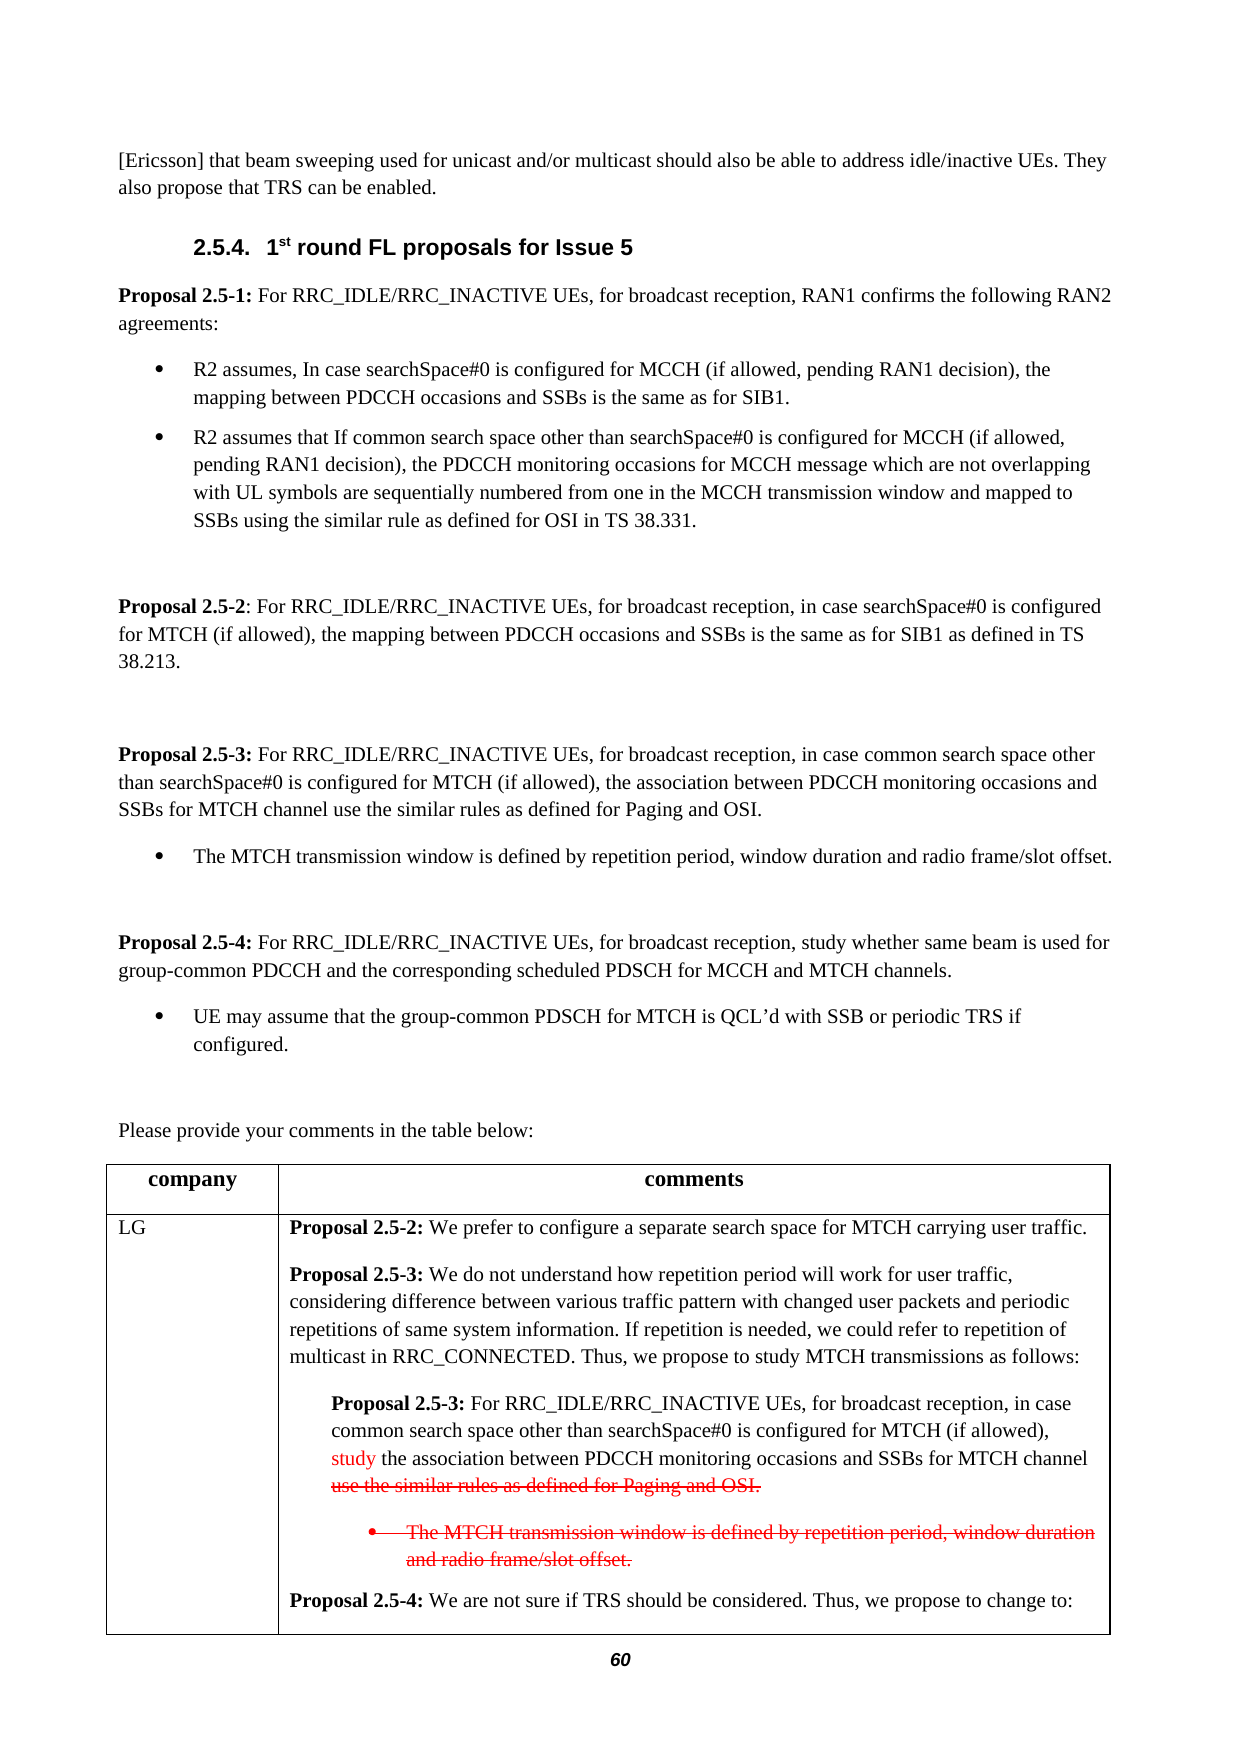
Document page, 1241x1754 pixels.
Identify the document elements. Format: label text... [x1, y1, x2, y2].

table_header comments [279, 1165, 1109, 1214]
list R2 assumes that If common search space other than searchSpace#0 is configured for MCCH (if allowed, pending RAN1 decision), the PDCCH monitoring occasions for MCCH message which are not overlapping with UL symbols are sequentially numbered from one in the MCCH transmission window and mapped to SSBs using the similar rule as defined for OSI in TS 38.331. [156, 425, 1122, 532]
subtitle 1st round FL proposals for Issue 5 [193, 234, 1122, 261]
list The MTCH transmission window is defined by repetition period, window duration and radio frame/slot offset. [156, 843, 1122, 868]
text Proposal 2.5-2: For RRC_IDLE/RRC_INACTIVE UEs, for broadcast reception, in case searchSpace#0 is configured for MTCH (if allowed), the mapping between PDCCH occasions and SSBs is the same as for SIB1 as defined in TS 38.213. [118, 594, 1122, 673]
text Proposal 2.5-3: For RRC_IDLE/RRC_INACTIVE UEs, for broadcast reception, in case common search space other than searchSpace#0 is configured for MTCH (if allowed), the association between PDCCH monitoring occasions and SSBs for MTCH channel use the similar rules as defined for Paging and OSI. [118, 742, 1122, 821]
table_header company [107, 1165, 278, 1214]
table_cell LG [107, 1215, 278, 1634]
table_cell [279, 1215, 1109, 1634]
list R2 assumes, In case searchSpace#0 is configured for MCCH (if allowed, pending RAN1 decision), the mapping between PDCCH occasions and SSBs is the same as for SIB1. [156, 357, 1122, 409]
text Proposal 2.5-1: For RRC_IDLE/RRC_INACTIVE UEs, for broadcast reception, RAN1 confirms the following RAN2 agreements: [118, 283, 1122, 335]
text Please provide your comments in the table below: [118, 1118, 1122, 1142]
text [Ericsson] that beam sweeping used for unicast and/or multicast should also be able to address idle/inactive UEs. They also propose that TRS can be enabled. [118, 148, 1122, 199]
list UE may assume that the group-common PDSCH for MTCH is QCL’d with SSB or periodic TRS if configured. [156, 1004, 1122, 1056]
text Proposal 2.5-4: For RRC_IDLE/RRC_INACTIVE UEs, for broadcast reception, study whether same beam is used for group-common PDCCH and the corresponding scheduled PDSCH for MCCH and MTCH channels. [118, 930, 1122, 982]
